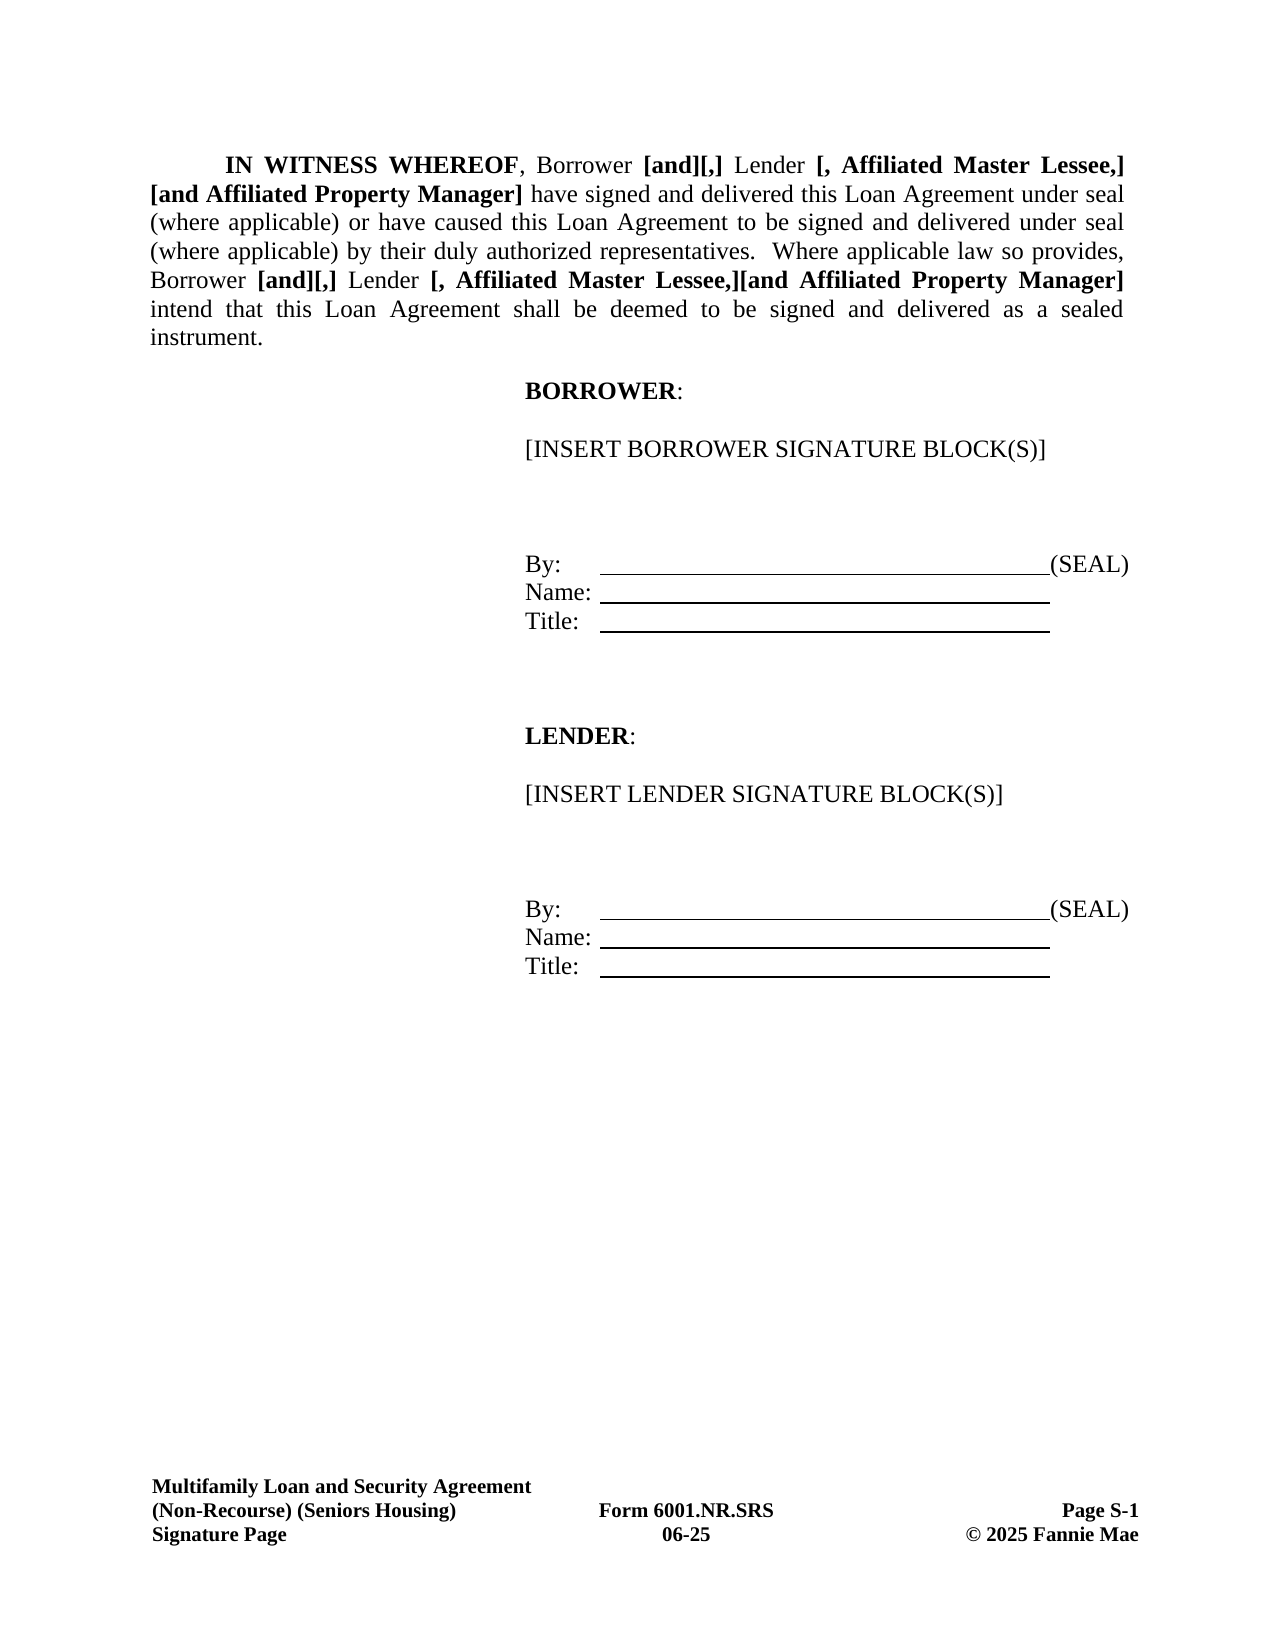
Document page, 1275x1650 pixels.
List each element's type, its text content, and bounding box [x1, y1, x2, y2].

text IN WITNESS WHEREOF, Borrower [and][,] Lender [, Affiliated Master Lessee,][and Affiliated Property Manager] have signed and delivered this Loan Agreement under seal (where applicable) or have caused this Loan Agreement to be signed and delivered under seal (where applicable) by their duly authorized representatives. Where applicable law so provides, Borrower [and][,] Lender [, Affiliated Master Lessee,][and Affiliated Property Manager] intend that this Loan Agreement shall be deemed to be signed and delivered as a sealed instrument. [150, 150, 1125, 351]
text LENDER: [525, 721, 1125, 750]
text By: (SEAL) [525, 549, 1134, 577]
text [INSERT LENDER SIGNATURE BLOCK(S)] [525, 779, 1125, 807]
text Title: [525, 606, 1125, 635]
text BORROWER: [525, 376, 1125, 405]
text Title: [525, 951, 1125, 980]
text [INSERT BORROWER SIGNATURE BLOCK(S)] [525, 434, 1125, 462]
text Name: [525, 577, 1125, 606]
text By: (SEAL) [525, 894, 1134, 922]
text Name: [525, 922, 1125, 951]
